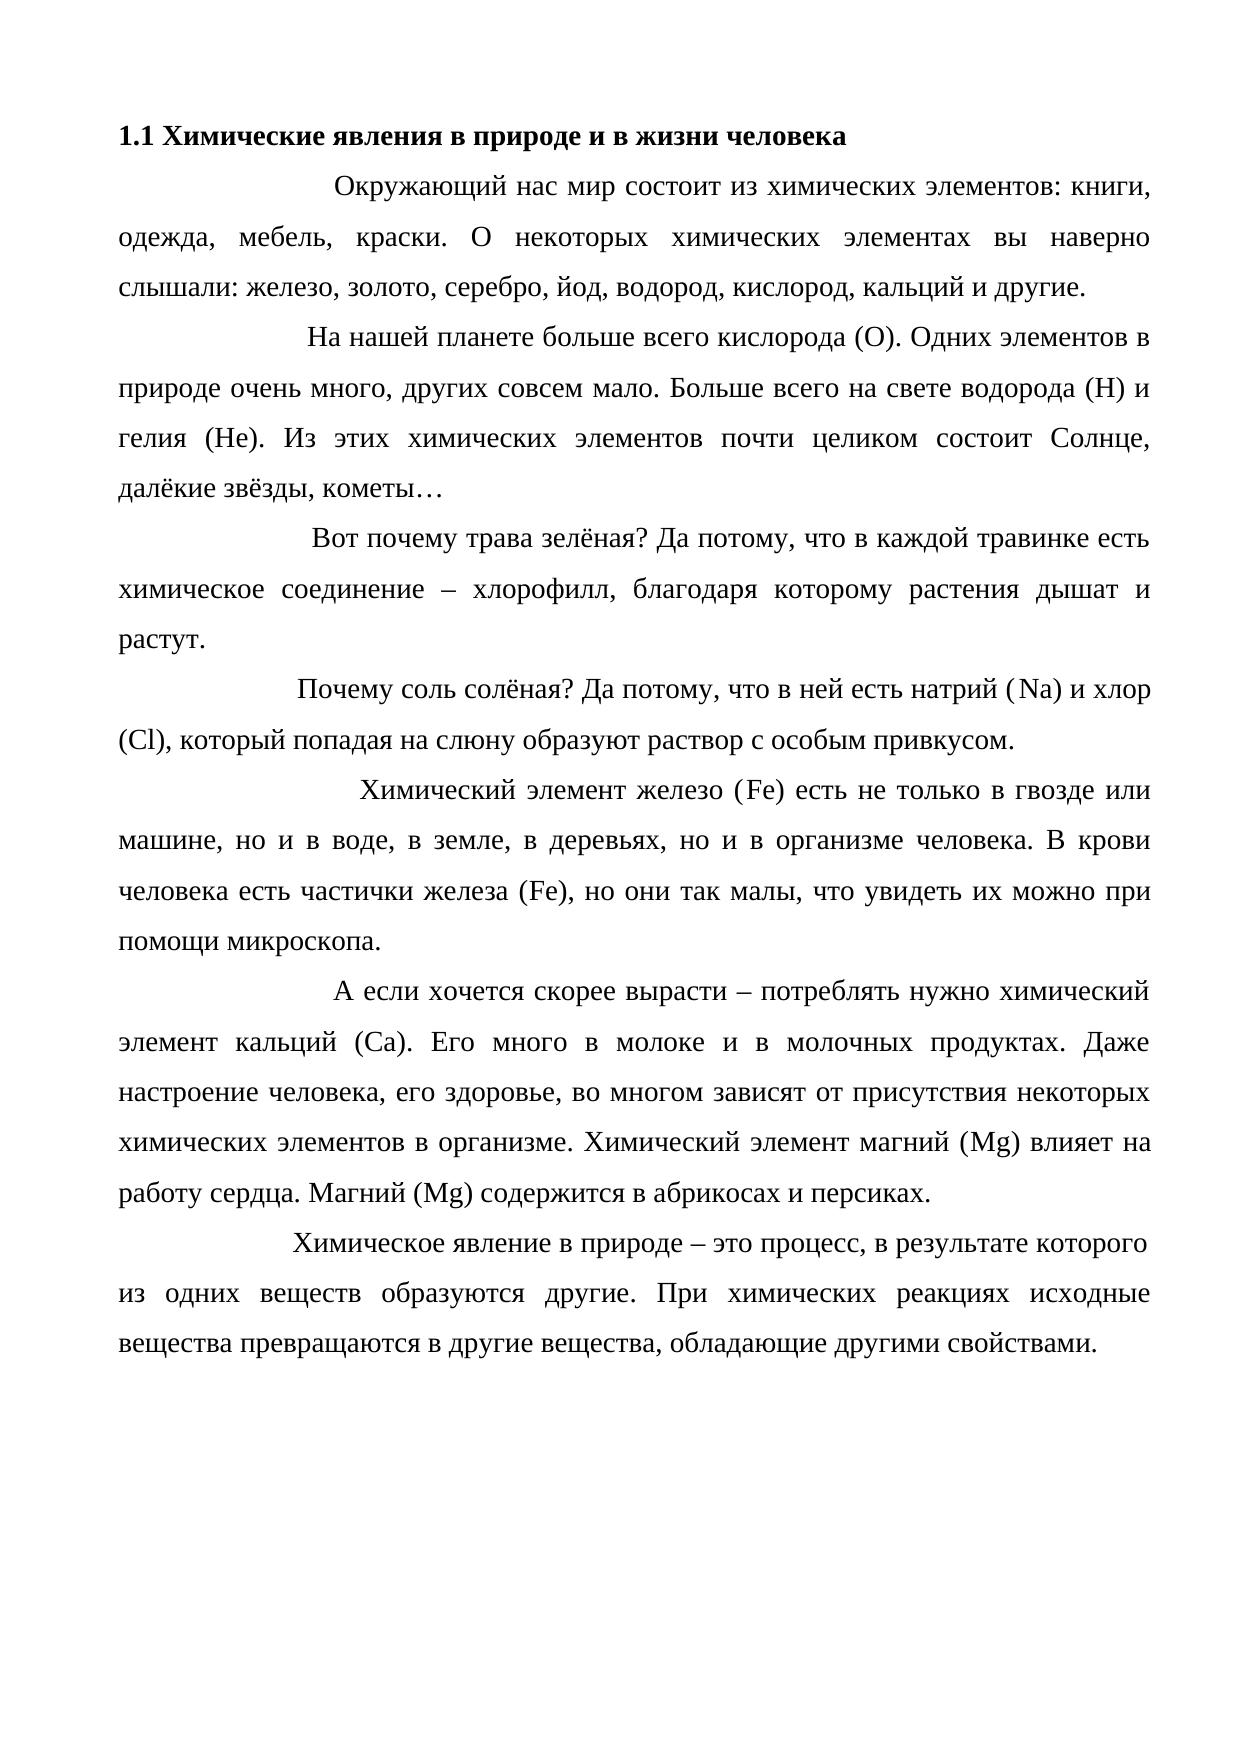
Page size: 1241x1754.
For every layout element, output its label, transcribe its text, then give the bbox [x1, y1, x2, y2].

text 1.1 Химические явления в природе и в жизни человека [118, 118, 1152, 152]
text Химическое явление в природе – это процесс, в результате которого из одних веществ образуются другие. При химических реакциях исходные вещества превращаются в другие вещества, обладающие другими свойствами. [118, 1225, 1152, 1359]
text А если хочется скорее вырасти – потреблять нужно химический элемент кальций (Са). Его много в молоке и в молочных продуктах. Даже настроение человека, его здоровье, во многом зависят от присутствия некоторых химических элементов в организме. Химический элемент магний (Mg) влияет на работу сердца. Магний (Mg) содержится в абрикосах и персиках. [118, 973, 1152, 1208]
text На нашей планете больше всего кислорода (О). Одних элементов в природе очень много, других совсем мало. Больше всего на свете водорода (Н) и гелия (Не). Из этих химических элементов почти целиком состоит Солнце, далёкие звёзды, кометы… [118, 319, 1152, 504]
text Вот почему трава зелёная? Да потому, что в каждой травинке есть химическое соединение – хлорофилл, благодаря которому растения дышат и растут. [118, 521, 1152, 655]
text Химический элемент железо (Fе) есть не только в гвозде или машине, но и в воде, в земле, в деревьях, но и в организме человека. В крови человека есть частички железа (Fе), но они так малы, что увидеть их можно при помощи микроскопа. [118, 772, 1152, 957]
text Почему соль солёная? Да потому, что в ней есть натрий (Na) и хлор (Cl), который попадая на слюну образуют раствор с особым привкусом. [118, 672, 1152, 755]
text Окружающий нас мир состоит из химических элементов: книги, одежда, мебель, краски. О некоторых химических элементах вы наверно слышали: железо, золото, серебро, йод, водород, кислород, кальций и другие. [118, 168, 1152, 303]
